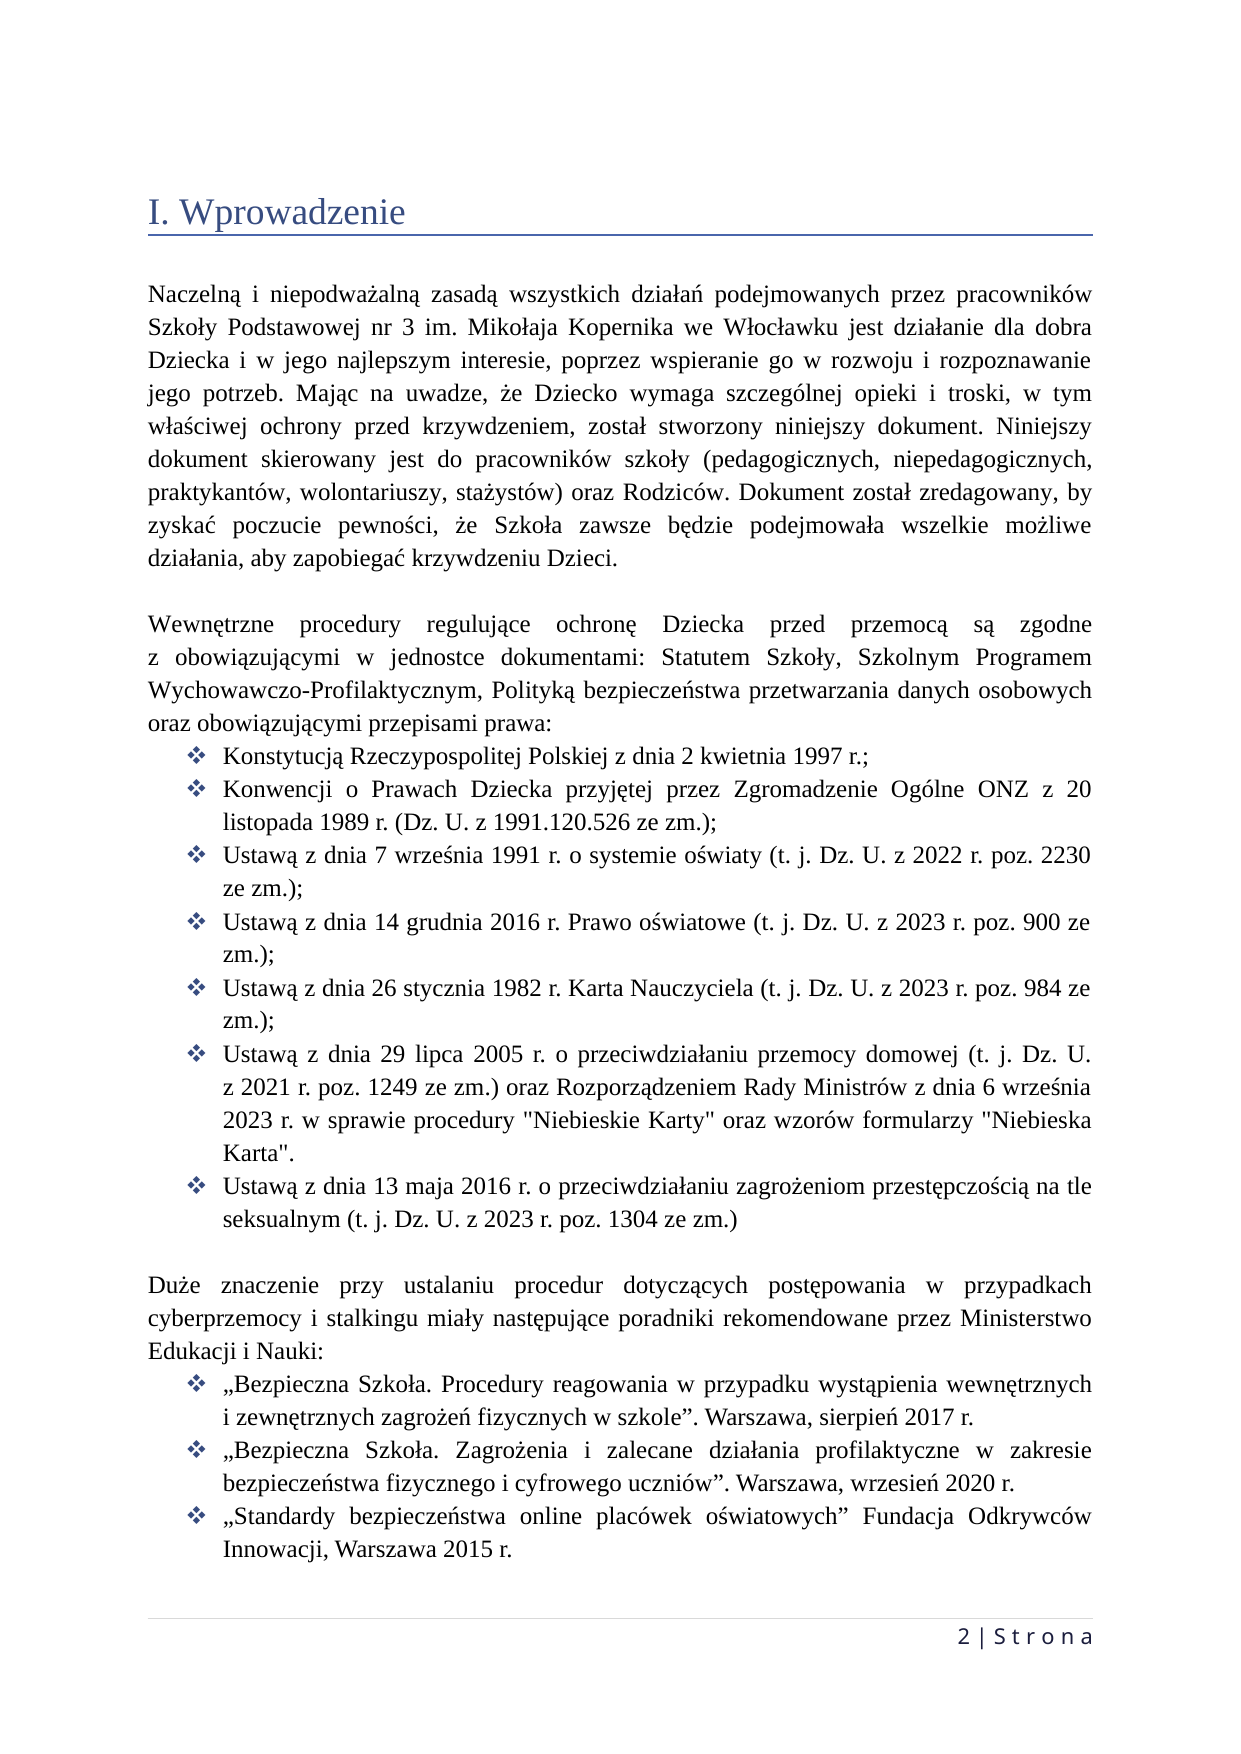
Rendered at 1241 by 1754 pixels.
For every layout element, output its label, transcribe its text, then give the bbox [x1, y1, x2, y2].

list Ustawą z dnia 29 lipca 2005 r. o przeciwdziałaniu przemocy domowej (t. j. Dz. U. z 2021 r. poz. 1249 ze zm.) oraz Rozporządzeniem Rady Ministrów z dnia 6 września 2023 r. w sprawie procedury "Niebieskie Karty" oraz wzorów formularzy "Niebieska Karta". [185, 1039, 1093, 1166]
text Duże znaczenie przy ustalaniu procedur dotyczących postępowania w przypadkach cyberprzemocy i stalkingu miały następujące poradniki rekomendowane przez Ministerstwo Edukacji i Nauki: [148, 1270, 1093, 1364]
list „Bezpieczna Szkoła. Zagrożenia i zalecane działania profilaktyczne w zakresie bezpieczeństwa fizycznego i cyfrowego uczniów”. Warszawa, wrzesień 2020 r. [185, 1435, 1093, 1497]
list Konwencji o Prawach Dziecka przyjętej przez Zgromadzenie Ogólne ONZ z 20 listopada 1989 r. (Dz. U. z 1991.120.526 ze zm.); [185, 774, 1093, 836]
list „Bezpieczna Szkoła. Procedury reagowania w przypadku wystąpienia wewnętrznych i zewnętrznych zagrożeń fizycznych w szkole”. Warszawa, sierpień 2017 r. [185, 1369, 1093, 1431]
text Wewnętrzne procedury regulujące ochronę Dziecka przed przemocą są zgodne z obowiązującymi w jednostce dokumentami: Statutem Szkoły, Szkolnym Programem Wychowawczo-Profilaktycznym, Polityką bezpieczeństwa przetwarzania danych osobowych oraz obowiązującymi przepisami prawa: [148, 609, 1093, 737]
list Ustawą z dnia 14 grudnia 2016 r. Prawo oświatowe (t. j. Dz. U. z 2023 r. poz. 900 ze zm.); [185, 907, 1093, 968]
list Ustawą z dnia 7 września 1991 r. o systemie oświaty (t. j. Dz. U. z 2022 r. poz. 2230 ze zm.); [185, 841, 1093, 902]
list Ustawą z dnia 13 maja 2016 r. o przeciwdziałaniu zagrożeniom przestępczością na tle seksualnym (t. j. Dz. U. z 2023 r. poz. 1304 ze zm.) [185, 1171, 1093, 1232]
list Konstytucją Rzeczypospolitej Polskiej z dnia 2 kwietnia 1997 r.; [185, 741, 1093, 770]
text Naczelną i niepodważalną zasadą wszystkich działań podejmowanych przez pracowników Szkoły Podstawowej nr 3 im. Mikołaja Kopernika we Włocławku jest działanie dla dobra Dziecka i w jego najlepszym interesie, poprzez wspieranie go w rozwoju i rozpoznawanie jego potrzeb. Mając na uwadze, że Dziecko wymaga szczególnej opieki i troski, w tym właściwej ochrony przed krzywdzeniem, został stworzony niniejszy dokument. Niniejszy dokument skierowany jest do pracowników szkoły (pedagogicznych, niepedagogicznych, praktykantów, wolontariuszy, stażystów) oraz Rodziców. Dokument został zredagowany, by zyskać poczucie pewności, że Szkoła zawsze będzie podejmowała wszelkie możliwe działania, aby zapobiegać krzywdzeniu Dzieci. [148, 279, 1093, 572]
list Ustawą z dnia 26 stycznia 1982 r. Karta Nauczyciela (t. j. Dz. U. z 2023 r. poz. 984 ze zm.); [185, 973, 1093, 1034]
subtitle I. Wprowadzenie [148, 189, 1093, 234]
list „Standardy bezpieczeństwa online placówek oświatowych” Fundacja Odkrywców Innowacji, Warszawa 2015 r. [185, 1501, 1093, 1563]
